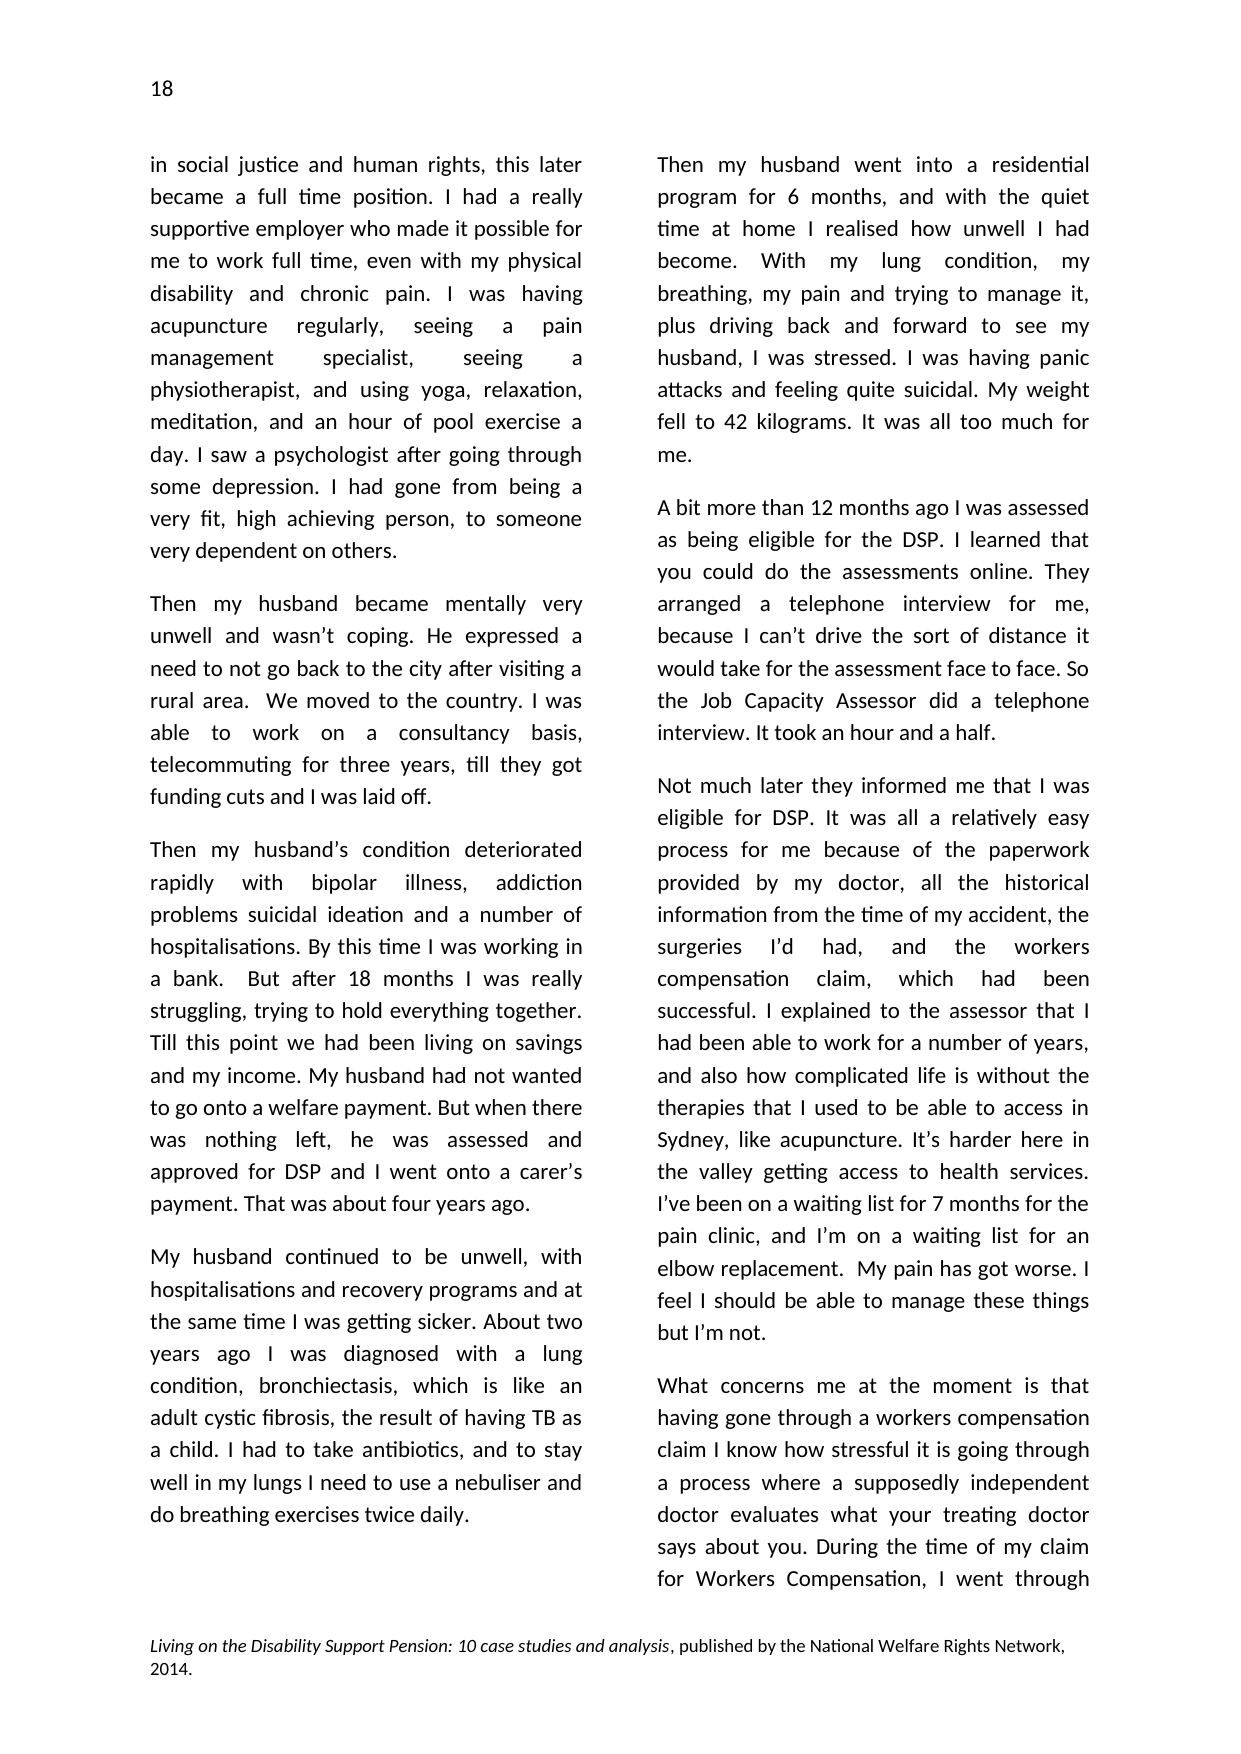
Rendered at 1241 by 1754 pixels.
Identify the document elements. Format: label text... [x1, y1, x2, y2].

text Then my husband’s condition deteriorated rapidly with bipolar illness, addiction problems suicidal ideation and a number of hospitalisations. By this time I was working in a bank. But after 18 months I was really struggling, trying to hold everything together. Till this point we had been living on savings and my income. My husband had not wanted to go onto a welfare payment. But when there was nothing left, he was assessed and approved for DSP and I went onto a carer’s payment. That was about four years ago. [150, 835, 583, 1217]
text Then my husband became mentally very unwell and wasn’t coping. He expressed a need to not go back to the city after visiting a rural area. We moved to the country. I was able to work on a consultancy basis, telecommuting for three years, till they got funding cuts and I was laid off. [150, 589, 583, 810]
text My husband continued to be unwell, with hospitalisations and recovery programs and at the same time I was getting sicker. About two years ago I was diagnosed with a lung condition, bronchiectasis, which is like an adult cystic fibrosis, the result of having TB as a child. I had to take antibiotics, and to stay well in my lungs I need to use a nebuliser and do breathing exercises twice daily. [150, 1242, 583, 1528]
text Then my husband went into a residential program for 6 months, and with the quiet time at home I realised how unwell I had become. With my lung condition, my breathing, my pain and trying to manage it, plus driving back and forward to see my husband, I was stressed. I was having panic attacks and feeling quite suicidal. My weight fell to 42 kilograms. It was all too much for me. [657, 150, 1090, 468]
text A bit more than 12 months ago I was assessed as being eligible for the DSP. I learned that you could do the assessments online. They arranged a telephone interview for me, because I can’t drive the sort of distance it would take for the assessment face to face. So the Job Capacity Assessor did a telephone interview. It took an hour and a half. [657, 493, 1090, 746]
text Not much later they informed me that I was eligible for DSP. It was all a relatively easy process for me because of the paperwork provided by my doctor, all the historical information from the time of my accident, the surgeries I’d had, and the workers compensation claim, which had been successful. I explained to the assessor that I had been able to work for a number of years, and also how complicated life is without the therapies that I used to be able to access in Sydney, like acupuncture. It’s harder here in the valley getting access to health services. I’ve been on a waiting list for 7 months for the pain clinic, and I’m on a waiting list for an elbow replacement. My pain has got worse. I feel I should be able to manage these things but I’m not. [657, 771, 1090, 1346]
